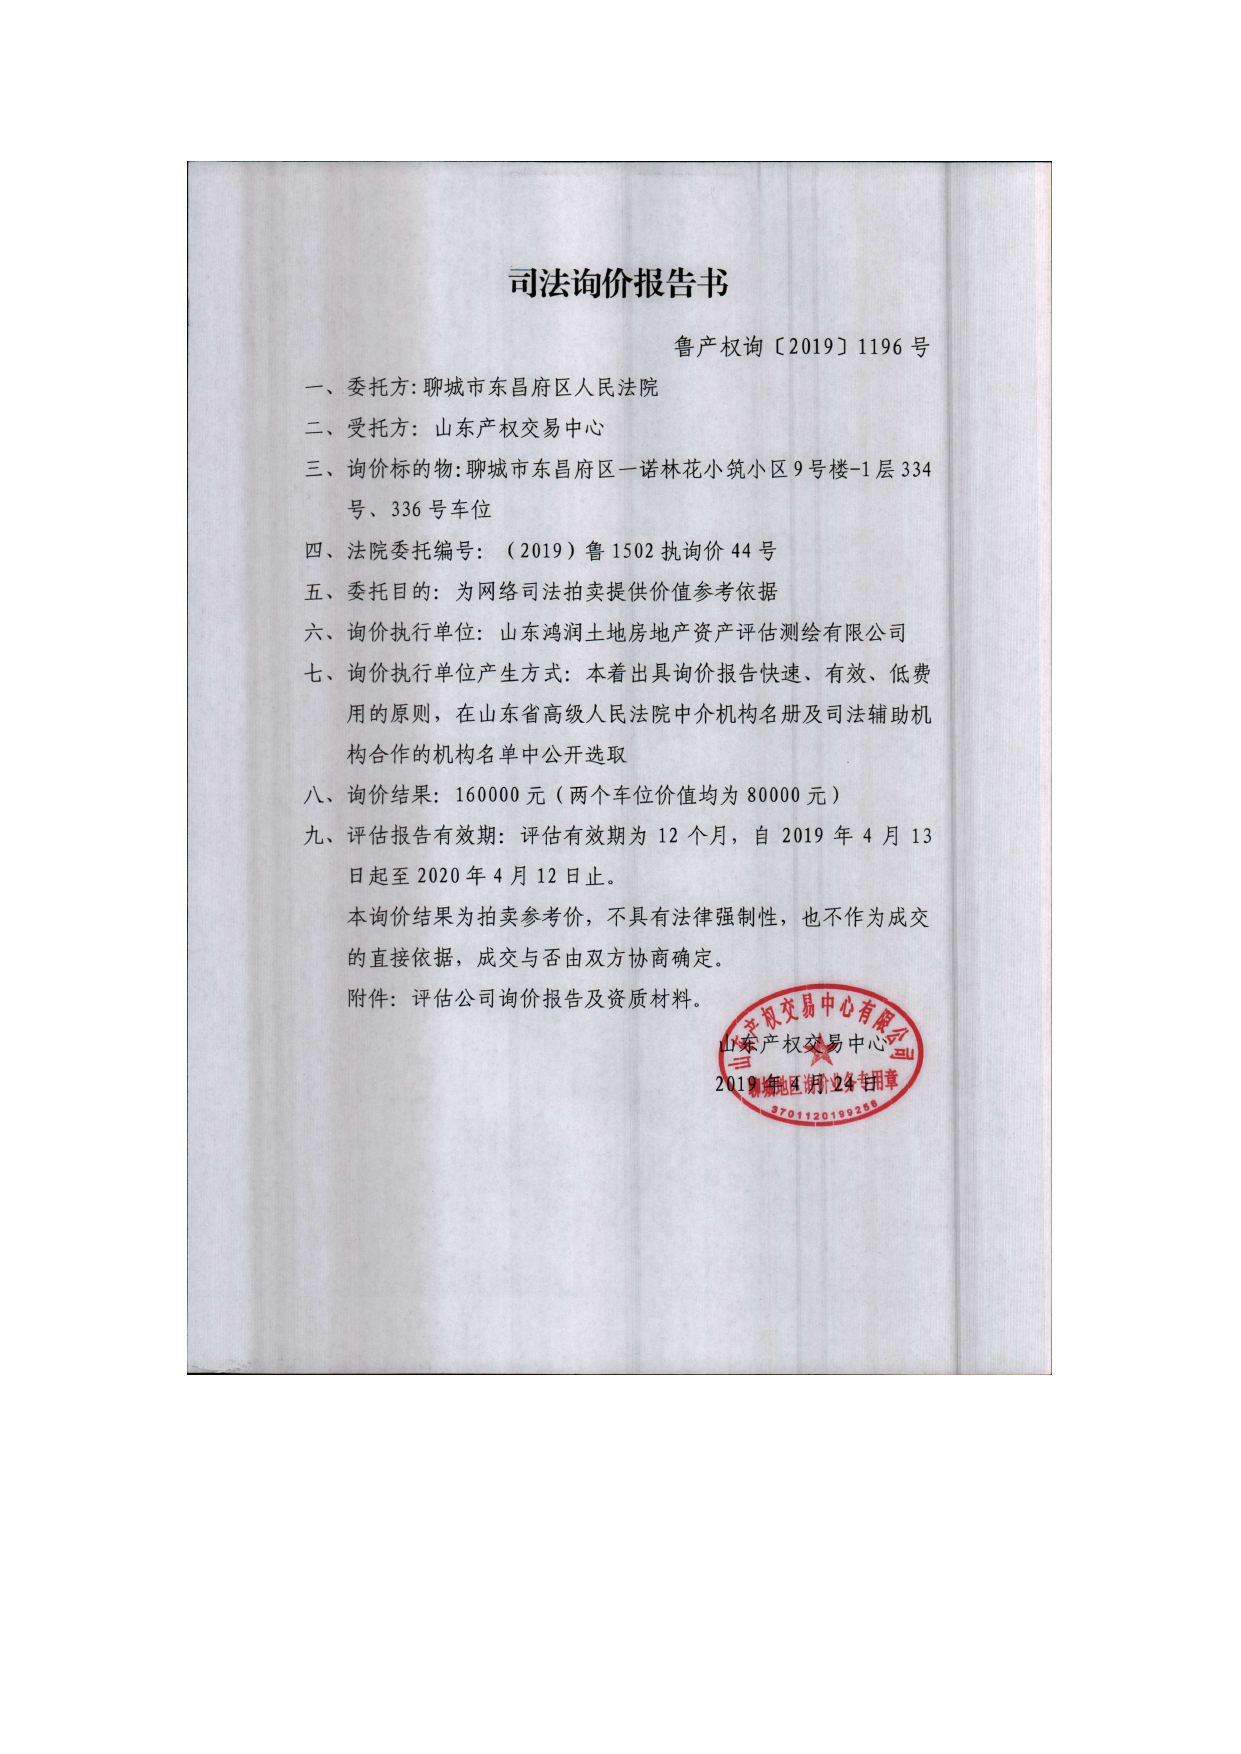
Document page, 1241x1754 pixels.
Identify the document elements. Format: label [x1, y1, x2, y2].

picture [187, 161, 1052, 1375]
